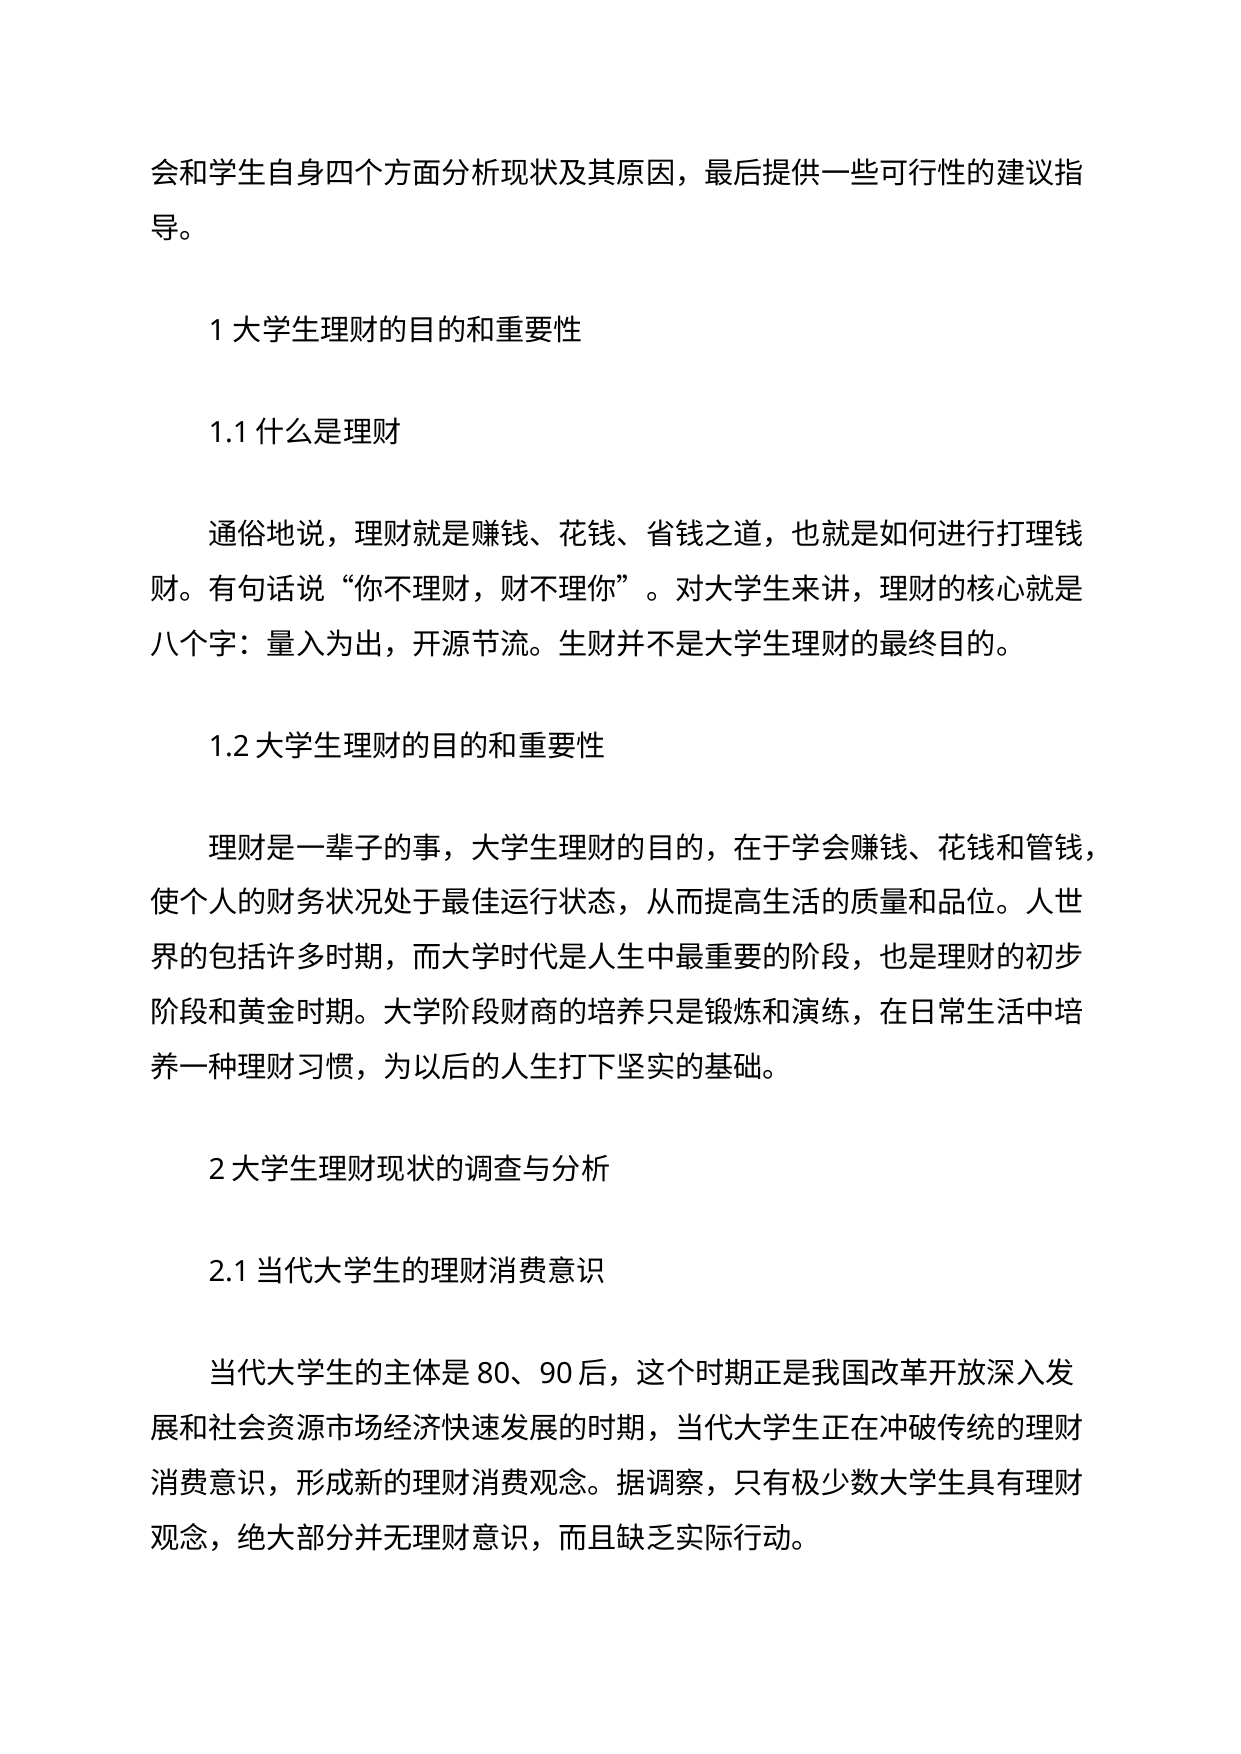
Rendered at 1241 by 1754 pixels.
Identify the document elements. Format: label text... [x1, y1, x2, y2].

text 2.1当代大学生的理财消费意识 [150, 1247, 1090, 1290]
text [150, 150, 1090, 247]
text 通俗地说，理财就是赚钱、花钱、省钱之道，也就是如何进行打理钱财。有句话说“你不理财，财不理你”。对大学生来讲，理财的核心就是八个字：量入为出，开源节流。生财并不是大学生理财的最终目的。 [150, 511, 1090, 663]
text 1 大学生理财的目的和重要性 [150, 307, 1090, 349]
text 2大学生理财现状的调查与分析 [150, 1146, 1090, 1188]
text 1.2大学生理财的目的和重要性 [150, 722, 1090, 764]
text 理财是一辈子的事，大学生理财的目的，在于学会赚钱、花钱和管钱，使个人的财务状况处于最佳运行状态，从而提高生活的质量和品位。人世界的包括许多时期，而大学时代是人生中最重要的阶段，也是理财的初步阶段和黄金时期。大学阶段财商的培养只是锻炼和演练，在日常生活中培养一种理财习惯，为以后的人生打下坚实的基础。 [150, 824, 1090, 1086]
text 1.1什么是理财 [150, 409, 1090, 451]
text 当代大学生的主体是80、90后，这个时期正是我国改革开放深入发展和社会资源市场经济快速发展的时期，当代大学生正在冲破传统的理财消费意识，形成新的理财消费观念。据调察，只有极少数大学生具有理财观念，绝大部分并无理财意识，而且缺乏实际行动。 [150, 1349, 1090, 1557]
